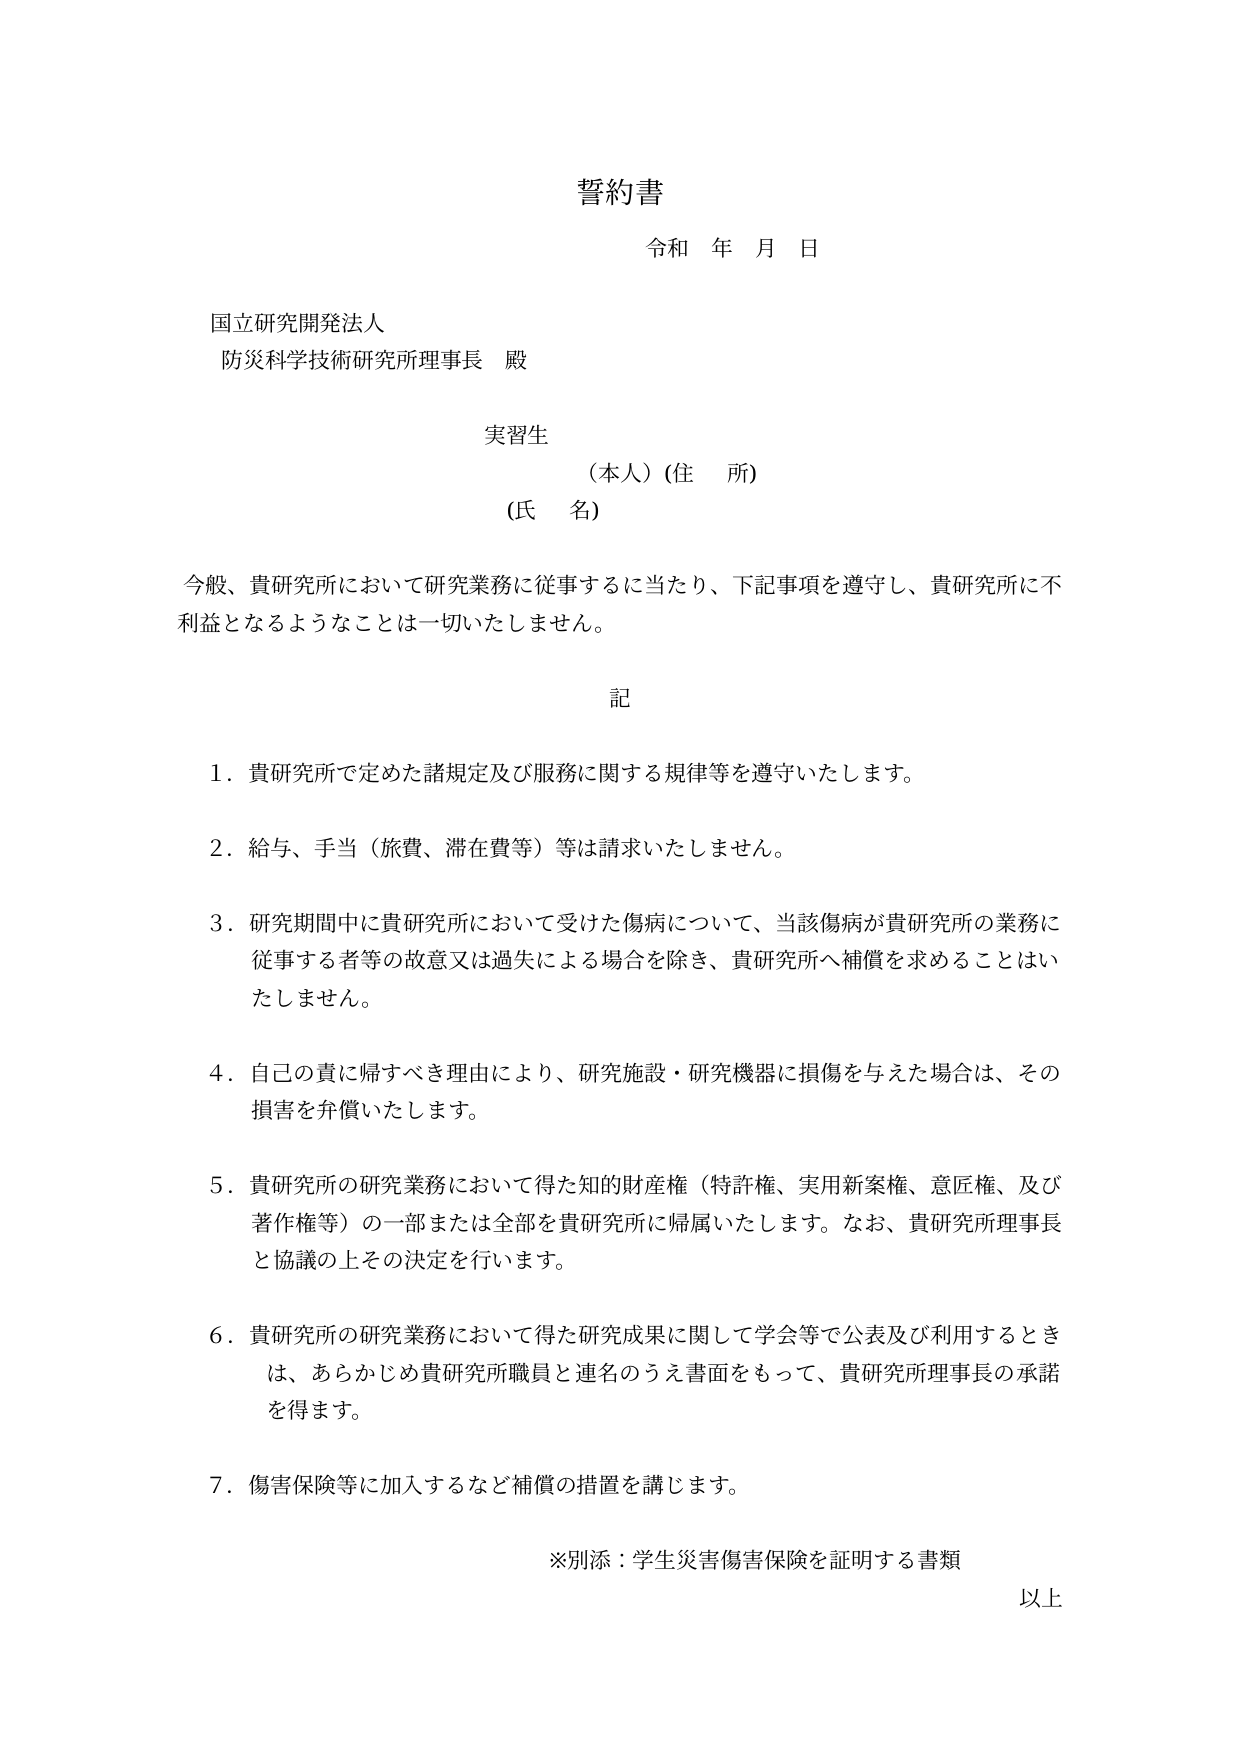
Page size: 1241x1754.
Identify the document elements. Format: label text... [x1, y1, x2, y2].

text （本人）(住 所) [177, 453, 1063, 491]
text ４．自己の責に帰すべき理由により、研究施設・研究機器に損傷を与えた場合は、その損害を弁償いたします。 [177, 1053, 1063, 1128]
text 誓約書 [177, 153, 1063, 228]
text 記 [177, 678, 1063, 716]
text 国立研究開発法人 [177, 303, 1063, 341]
text 今般、貴研究所において研究業務に従事するに当たり、下記事項を遵守し、貴研究所に不利益となるようなことは一切いたしません。 [177, 566, 1063, 641]
text ７．傷害保険等に加入するなど補償の措置を講じます。 [177, 1466, 1063, 1503]
text 防災科学技術研究所理事長 殿 [177, 341, 1063, 378]
text (氏 名) [177, 491, 1063, 528]
text 令和 年 月 日 [177, 228, 1063, 266]
text １．貴研究所で定めた諸規定及び服務に関する規律等を遵守いたします。 [177, 753, 1063, 791]
text ５．貴研究所の研究業務において得た知的財産権（特許権、実用新案権、意匠権、及び著作権等）の一部または全部を貴研究所に帰属いたします。なお、貴研究所理事長と協議の上その決定を行います。 [177, 1166, 1063, 1278]
text ３．研究期間中に貴研究所において受けた傷病について、当該傷病が貴研究所の業務に従事する者等の故意又は過失による場合を除き、貴研究所へ補償を求めることはいたしません。 [177, 903, 1063, 1016]
text 以上 [177, 1578, 1063, 1616]
text 実習生 [177, 416, 1063, 453]
text ６．貴研究所の研究業務において得た研究成果に関して学会等で公表及び利用するときは、あらかじめ貴研究所職員と連名のうえ書面をもって、貴研究所理事長の承諾を得ます。 [177, 1316, 1063, 1428]
text ２．給与、手当（旅費、滞在費等）等は請求いたしません。 [177, 828, 1063, 866]
text ※別添：学生災害傷害保険を証明する書類 [177, 1541, 1063, 1578]
